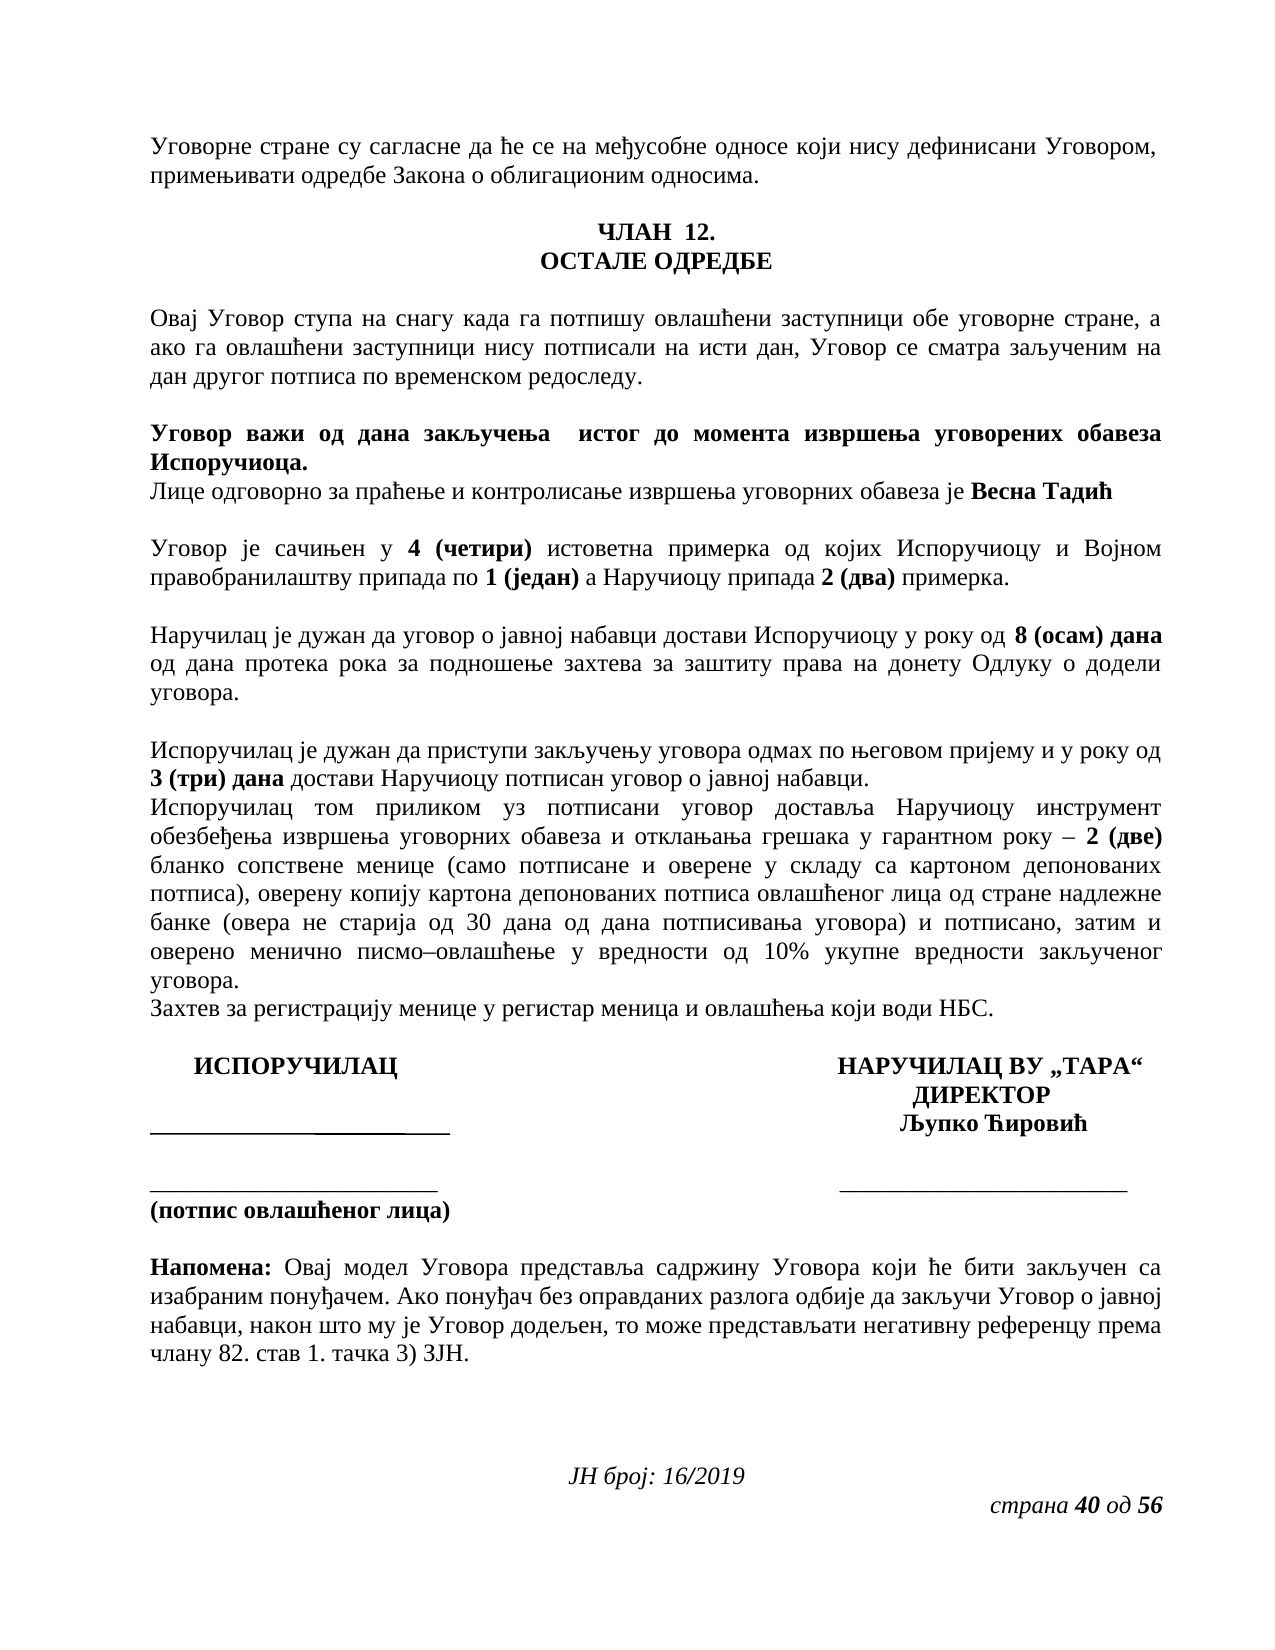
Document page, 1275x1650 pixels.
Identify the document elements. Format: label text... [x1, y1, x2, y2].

text _______________________ _______________________ [150, 1166, 1162, 1195]
text Уговор важи од дана закључења истог до момента извршења уговорених обавеза Испоручиоца. [150, 418, 1162, 476]
text Овај Уговор ступа на снагу када га потпишу овлашћени заступници обе уговорне стране, а ако га овлашћени заступници нису потписали на исти дан, Уговор се сматра заљученим на дан другог потписа по временском редоследу. [150, 303, 1162, 390]
text ДИРЕКТОР [825, 1080, 1162, 1108]
text Напомена: Овај модел Уговора представља садржину Уговора који ће бити закључен са изабраним понуђачем. Ако понуђач без оправданих разлога одбије да закључи Уговор о јавној набавци, након што му је Уговор додељен, то може представљати негативну референцу према члану 82. став 1. тачка 3) ЗЈН. [150, 1252, 1162, 1367]
text ЧЛАН 12. [150, 217, 1162, 246]
text ОСТАЛЕ ОДРЕДБЕ [150, 246, 1162, 275]
text (потпис овлашћеног лица) [150, 1195, 1162, 1223]
text Уговорне стране су сагласне да ће се на међусобне односе који нису дефинисани Уговором, примењивати одредбе Закона о облигационим односима. [150, 131, 1158, 188]
text ИСПОРУЧИЛАЦ НАРУЧИЛАЦ ВУ „ТАРА“ [150, 1051, 1162, 1080]
text Уговор је сачињен у 4 (четири) истоветна примерка од којих Испоручиоцу и Војном правобранилаштву припада по 1 (један) а Наручиоцу припада 2 (два) примерка. [150, 533, 1162, 591]
text Испоручилац том приликом уз потписани уговор доставља Наручиоцу инструмент обезбеђења извршења уговорних обавеза и отклањања грешака у гарантном року – 2 (две) бланко сопствене менице (само потписане и оверене у складу са картоном депонованих потписа), оверену копију картона депонованих потписа овлашћеног лица од стране надлежне банке (овера не старија од 30 дана од дана потписивања уговора) и потписано, затим и оверено менично писмо–овлашћење у вредности од 10% укупне вредности закљученог уговора. [150, 792, 1162, 993]
text Наручилац је дужан да уговор о јавној набавци достави Испоручиоцу у року од 8 (осам) дана од дана протека рока за подношење захтева за заштиту права на донету Одлуку о додели уговора. [150, 620, 1162, 706]
text Лице одговорно за праћење и контролисање извршења уговорних обавеза је Весна Тадић [150, 476, 1162, 505]
text Љупко Ћировић [825, 1108, 1162, 1137]
text Испоручилац је дужан да приступи закључењу уговора одмах по његовом пријему и у року од 3 (три) дана достави Наручиоцу потписан уговор о јавној набавци. [150, 735, 1162, 792]
text Захтев за регистрацију менице у регистар меница и овлашћења који води НБС. [150, 993, 1162, 1022]
